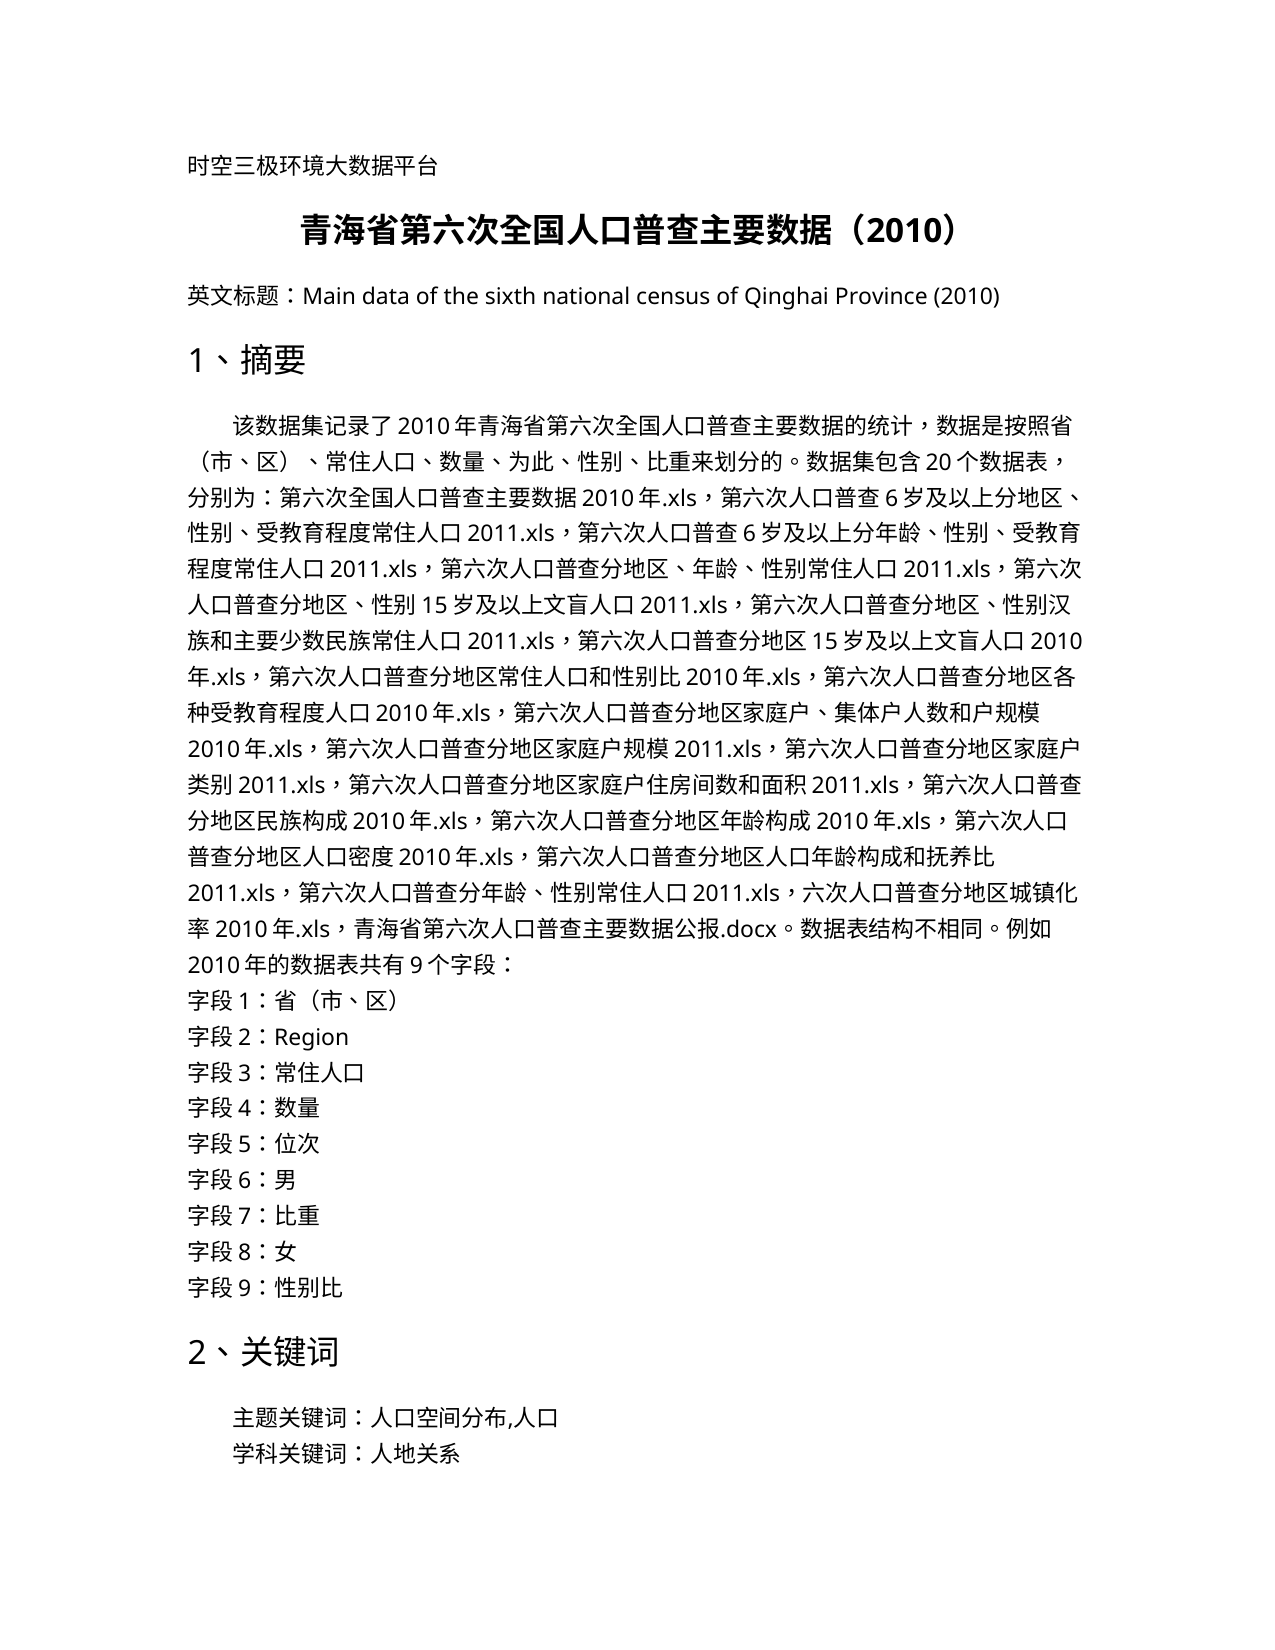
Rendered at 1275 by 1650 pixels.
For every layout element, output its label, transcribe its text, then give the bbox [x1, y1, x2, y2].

text 该数据集记录了2010年青海省第六次全国人口普查主要数据的统计，数据是按照省（市、区）、常住人口、数量、为此、性别、比重来划分的。数据集包含20个数据表，分别为：第六次全国人口普查主要数据2010年.xls，第六次人口普查6岁及以上分地区、性别、受教育程度常住人口2011.xls，第六次人口普查6岁及以上分年龄、性别、受教育程度常住人口2011.xls，第六次人口普查分地区、年龄、性别常住人口2011.xls，第六次人口普查分地区、性别15岁及以上文盲人口2011.xls，第六次人口普查分地区、性别汉族和主要少数民族常住人口2011.xls，第六次人口普查分地区15岁及以上文盲人口2010年.xls，第六次人口普查分地区常住人口和性别比2010年.xls，第六次人口普查分地区各种受教育程度人口2010年.xls，第六次人口普查分地区家庭户、集体户人数和户规模2010年.xls，第六次人口普查分地区家庭户规模2011.xls，第六次人口普查分地区家庭户类别2011.xls，第六次人口普查分地区家庭户住房间数和面积2011.xls，第六次人口普查分地区民族构成2010年.xls，第六次人口普查分地区年龄构成2010年.xls，第六次人口普查分地区人口密度2010年.xls，第六次人口普查分地区人口年龄构成和抚养比2011.xls，第六次人口普查分年龄、性别常住人口2011.xls，六次人口普查分地区城镇化率2010年.xls，青海省第六次人口普查主要数据公报.docx。数据表结构不相同。例如2010年的数据表共有9个字段： 字段1：省（市、区） 字段2：Region 字段3：常住人口 字段4：数量 字段5：位次 字段6：男 字段7：比重 字段8：女 字段9：性别比 [187, 409, 1087, 1303]
text 2、关键词 [187, 1329, 1087, 1374]
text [232, 1402, 1087, 1469]
text 1、摘要 [187, 337, 1087, 382]
text 青海省第六次全国人口普查主要数据（2010） [187, 207, 1087, 252]
text 时空三极环境大数据平台 [187, 150, 1087, 181]
text 英文标题：Main data of the sixth national census of Qinghai Province (2010) [187, 280, 1087, 311]
